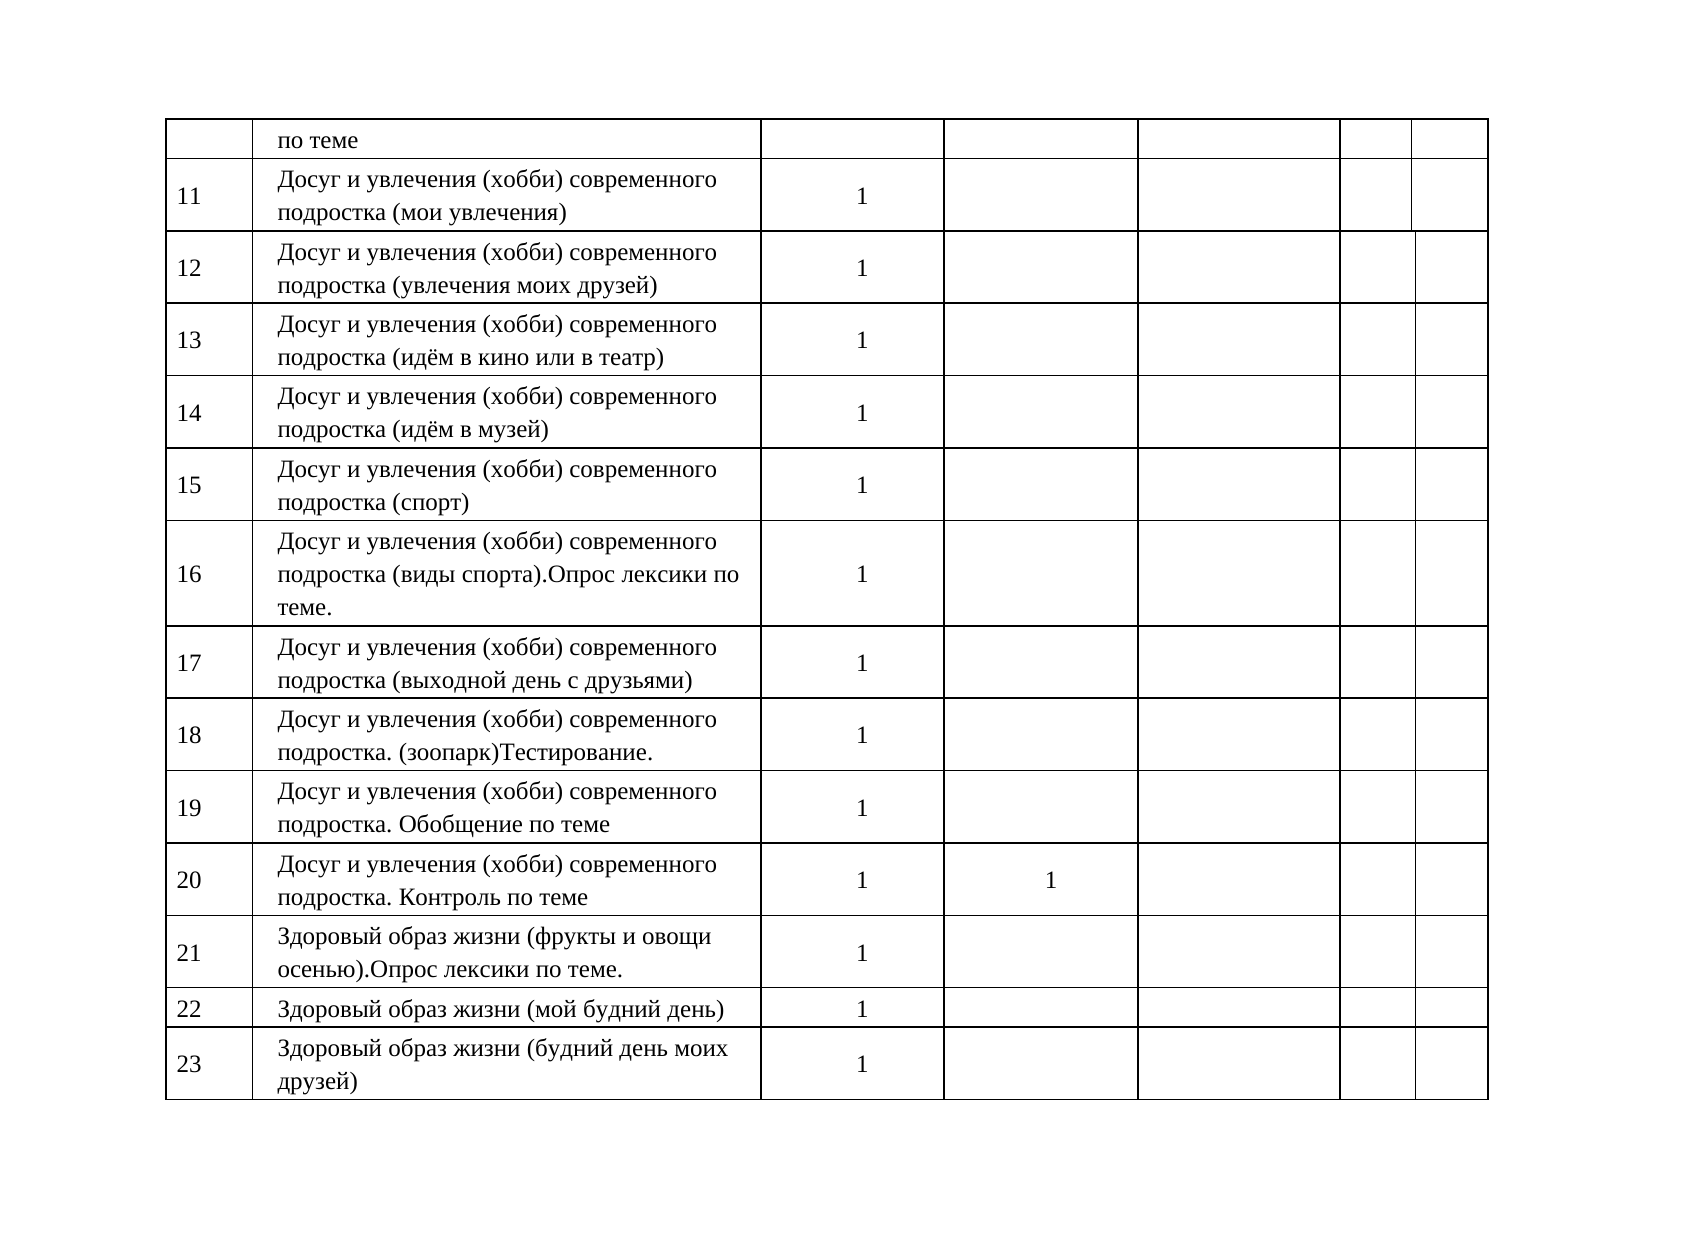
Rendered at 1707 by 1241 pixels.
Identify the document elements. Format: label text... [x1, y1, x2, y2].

table_cell [1341, 916, 1415, 987]
table_cell 1 [762, 521, 943, 625]
table_cell 1 [762, 844, 943, 914]
table_cell [1139, 1028, 1339, 1099]
table_cell Досуг и увлечения (хобби) современного подростка (идём в музей) [253, 376, 760, 447]
table_cell Досуг и увлечения (хобби) современного подростка (виды спорта).Опрос лексики по теме. [253, 521, 760, 625]
table_cell [1341, 376, 1415, 447]
table_cell 10 [167, 120, 252, 157]
table_cell [1139, 232, 1339, 302]
table_cell 1 [762, 376, 943, 447]
table_cell Здоровый образ жизни (мой будний день) [253, 988, 760, 1026]
table_cell [1139, 521, 1339, 625]
table_cell 1 [762, 159, 943, 230]
table_cell [1341, 304, 1415, 375]
table_cell [1341, 1028, 1415, 1099]
table_cell [1416, 376, 1487, 447]
table_cell [1416, 699, 1487, 770]
table_cell [1341, 521, 1415, 625]
table_cell 23 [167, 1028, 252, 1099]
table_cell Досуг и увлечения (хобби) современного подростка (выходной день с друзьями) [253, 627, 760, 697]
table_cell [1416, 304, 1487, 375]
table_cell 1 [762, 699, 943, 770]
table_cell 22 [167, 988, 252, 1026]
table_cell [1341, 159, 1411, 230]
table_cell [945, 376, 1137, 447]
table_cell [945, 304, 1137, 375]
table_cell [1416, 232, 1487, 302]
table_cell [945, 699, 1137, 770]
table_cell [1139, 120, 1339, 157]
table_cell [1341, 771, 1415, 842]
table_cell Досуг и увлечения (хобби) современного подростка (увлечения моих друзей) [253, 232, 760, 302]
table_cell 1 [762, 449, 943, 519]
table_cell Досуг и увлечения (хобби) современного подростка. (зоопарк)Тестирование. [253, 699, 760, 770]
table_cell [1416, 627, 1487, 697]
table_cell [1341, 232, 1415, 302]
table_cell [1341, 120, 1411, 157]
table_cell 15 [167, 449, 252, 519]
table_cell Здоровый образ жизни (фрукты и овощи осенью).Опрос лексики по теме. [253, 916, 760, 987]
table_cell 1 [762, 916, 943, 987]
table_cell [1139, 449, 1339, 519]
table_cell [1139, 771, 1339, 842]
table_cell [1416, 916, 1487, 987]
table_cell 1 [762, 988, 943, 1026]
table_cell Здоровый образ жизни (будний день моих друзей) [253, 1028, 760, 1099]
table_cell [1341, 627, 1415, 697]
table_cell [1139, 699, 1339, 770]
table_cell [1139, 988, 1339, 1026]
table_cell [1412, 159, 1487, 230]
table_cell [945, 232, 1137, 302]
table_cell 21 [167, 916, 252, 987]
table_cell [945, 449, 1137, 519]
table_cell [1416, 988, 1487, 1026]
table_cell 18 [167, 699, 252, 770]
table_cell [945, 521, 1137, 625]
table_cell [1416, 521, 1487, 625]
table_cell Досуг и увлечения (хобби) современного подростка (спорт) [253, 449, 760, 519]
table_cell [253, 120, 760, 157]
table_cell [1341, 988, 1415, 1026]
table_cell 17 [167, 627, 252, 697]
table_cell [1412, 120, 1487, 157]
table_cell [945, 627, 1137, 697]
table_cell Досуг и увлечения (хобби) современного подростка. Контроль по теме [253, 844, 760, 914]
table_cell 1 [945, 120, 1137, 157]
table_cell [1139, 916, 1339, 987]
table_cell Досуг и увлечения (хобби) современного подростка (идём в кино или в театр) [253, 304, 760, 375]
table_cell [945, 1028, 1137, 1099]
table_cell [1416, 771, 1487, 842]
table_cell [1341, 699, 1415, 770]
table_cell 1 [762, 627, 943, 697]
table_cell 14 [167, 376, 252, 447]
table_cell 12 [167, 232, 252, 302]
table_cell 11 [167, 159, 252, 230]
table_cell 13 [167, 304, 252, 375]
table_cell [1341, 449, 1415, 519]
table_cell 1 [945, 844, 1137, 914]
table_cell 19 [167, 771, 252, 842]
table_cell 1 [762, 771, 943, 842]
table_cell [1341, 844, 1415, 914]
table_cell [945, 159, 1137, 230]
table_cell [1416, 449, 1487, 519]
table_cell 1 [762, 1028, 943, 1099]
table_cell [1416, 844, 1487, 914]
table_cell 1 [762, 304, 943, 375]
table_cell Досуг и увлечения (хобби) современного подростка (мои увлечения) [253, 159, 760, 230]
table_cell [945, 916, 1137, 987]
table_cell [1139, 376, 1339, 447]
table_cell 20 [167, 844, 252, 914]
table_cell 1 [762, 120, 943, 157]
table_cell [1139, 627, 1339, 697]
table_cell 1 [762, 232, 943, 302]
table_cell [945, 988, 1137, 1026]
table_cell [1139, 844, 1339, 914]
table_cell [1416, 1028, 1487, 1099]
table_cell [1139, 159, 1339, 230]
table_cell [945, 771, 1137, 842]
table_cell Досуг и увлечения (хобби) современного подростка. Обобщение по теме [253, 771, 760, 842]
table_cell [1139, 304, 1339, 375]
table_cell 16 [167, 521, 252, 625]
